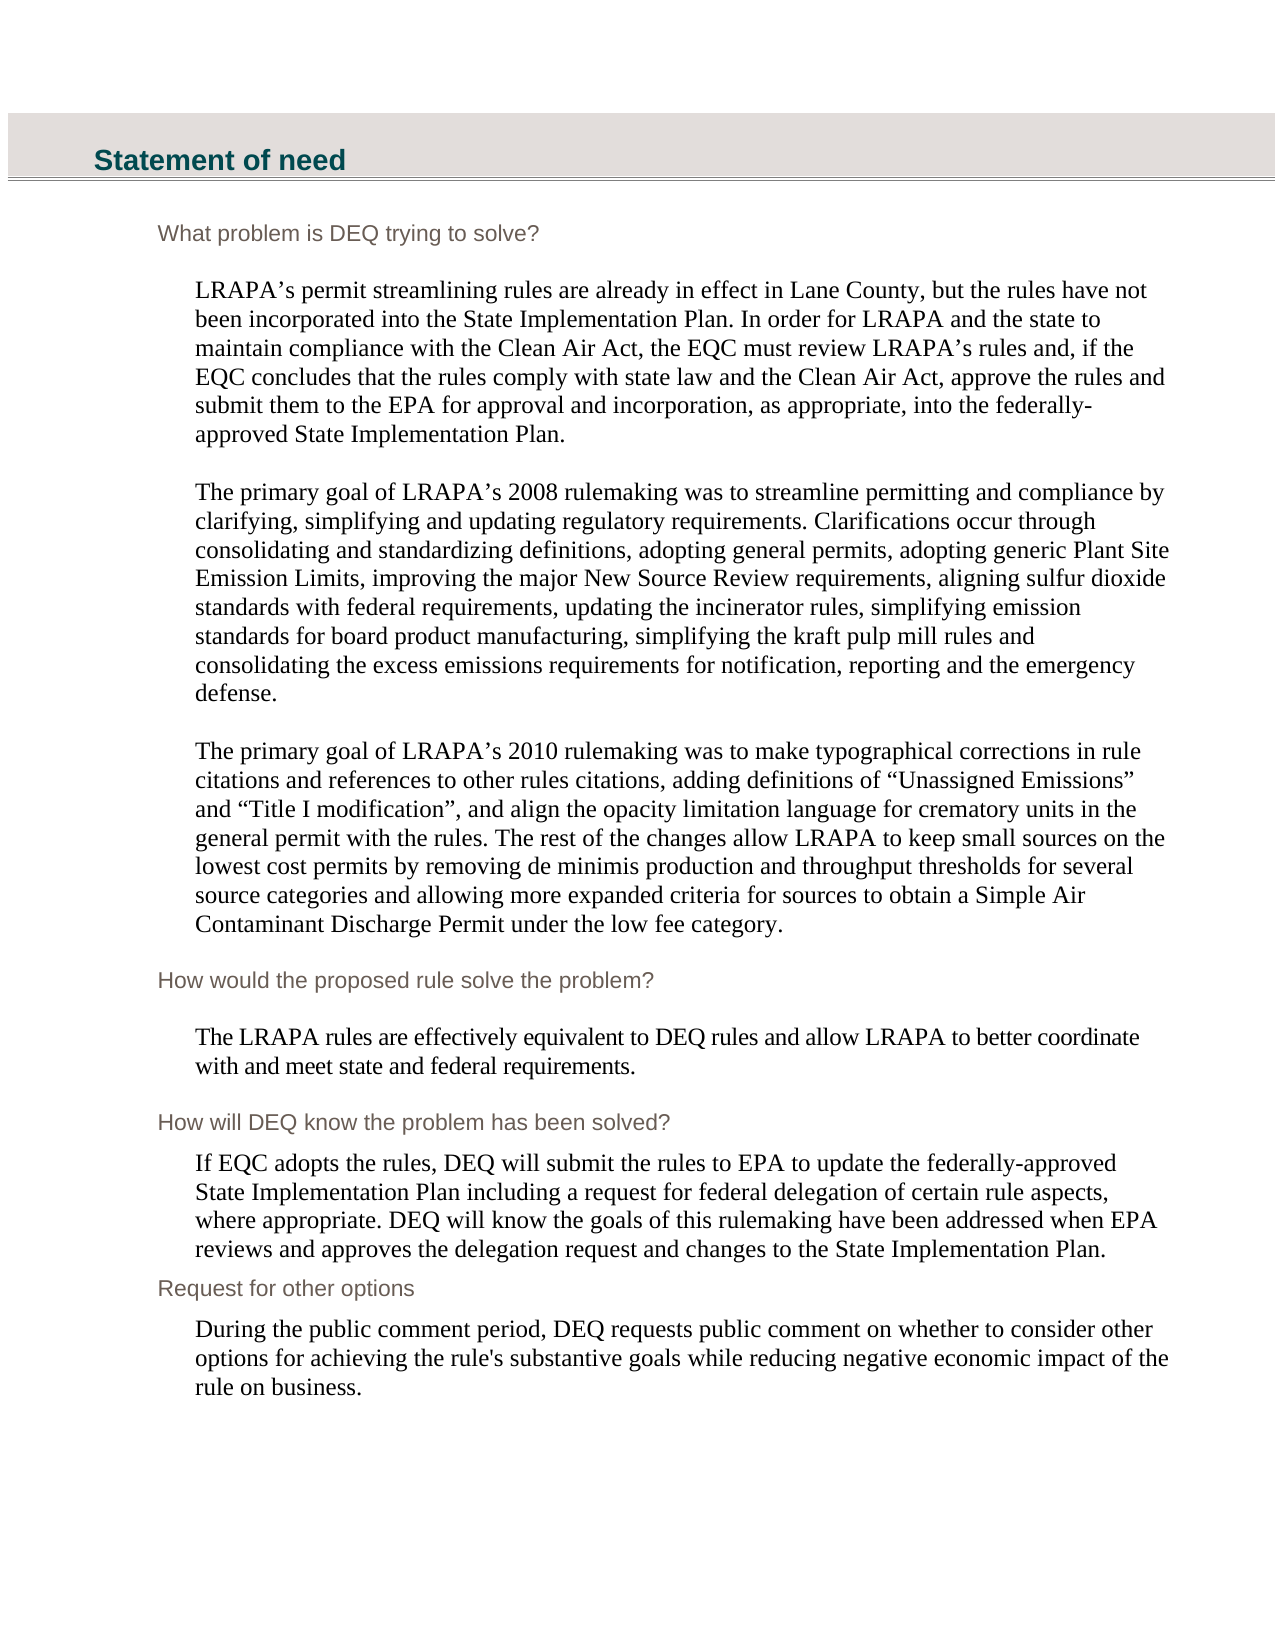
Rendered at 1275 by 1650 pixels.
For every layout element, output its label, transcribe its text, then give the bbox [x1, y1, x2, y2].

text How will DEQ know the problem has been solved? [157, 1109, 1172, 1135]
text How would the proposed rule solve the problem? [157, 967, 1172, 993]
text During the public comment period, DEQ requests public comment on whether to consider other options for achieving the rule's substantive goals while reducing negative economic impact of the rule on business. [195, 1314, 1170, 1400]
text The primary goal of LRAPA’s 2008 rulemaking was to streamline permitting and compliance by clarifying, simplifying and updating regulatory requirements. Clarifications occur through consolidating and standardizing definitions, adopting general permits, adopting generic Plant Site Emission Limits, improving the major New Source Review requirements, aligning sulfur dioxide standards with federal requirements, updating the incinerator rules, simplifying emission standards for board product manufacturing, simplifying the kraft pulp mill rules and consolidating the excess emissions requirements for notification, reporting and the emergency defense. [195, 477, 1172, 707]
text What problem is DEQ trying to solve? [157, 220, 1172, 246]
text The primary goal of LRAPA’s 2010 rulemaking was to make typographical corrections in rule citations and references to other rules citations, adding definitions of “Unassigned Emissions” and “Title I modification”, and align the opacity limitation language for crematory units in the general permit with the rules. The rest of the changes allow LRAPA to keep small sources on the lowest cost permits by removing de minimis production and throughput thresholds for several source categories and allowing more expanded criteria for sources to obtain a Simple Air Contaminant Discharge Permit under the low fee category. [195, 736, 1172, 938]
text Request for other options [157, 1275, 1170, 1302]
text LRAPA’s permit streamlining rules are already in effect in Lane County, but the rules have not been incorporated into the State Implementation Plan. In order for LRAPA and the state to maintain compliance with the Clean Air Act, the EQC must review LRAPA’s rules and, if the EQC concludes that the rules comply with state law and the Clean Air Act, approve the rules and submit them to the EPA for approval and incorporation, as appropriate, into the federally-approved State Implementation Plan. [195, 276, 1172, 448]
table_header Statement of need [8, 113, 1275, 176]
text If EQC adopts the rules, DEQ will submit the rules to EPA to update the federally-approved State Implementation Plan including a request for federal delegation of certain rule aspects, where appropriate. DEQ will know the goals of this rulemaking have been addressed when EPA reviews and approves the delegation request and changes to the State Implementation Plan. [195, 1148, 1170, 1263]
text The LRAPA rules are effectively equivalent to DEQ rules and allow LRAPA to better coordinate with and meet state and federal requirements. [195, 1022, 1172, 1080]
